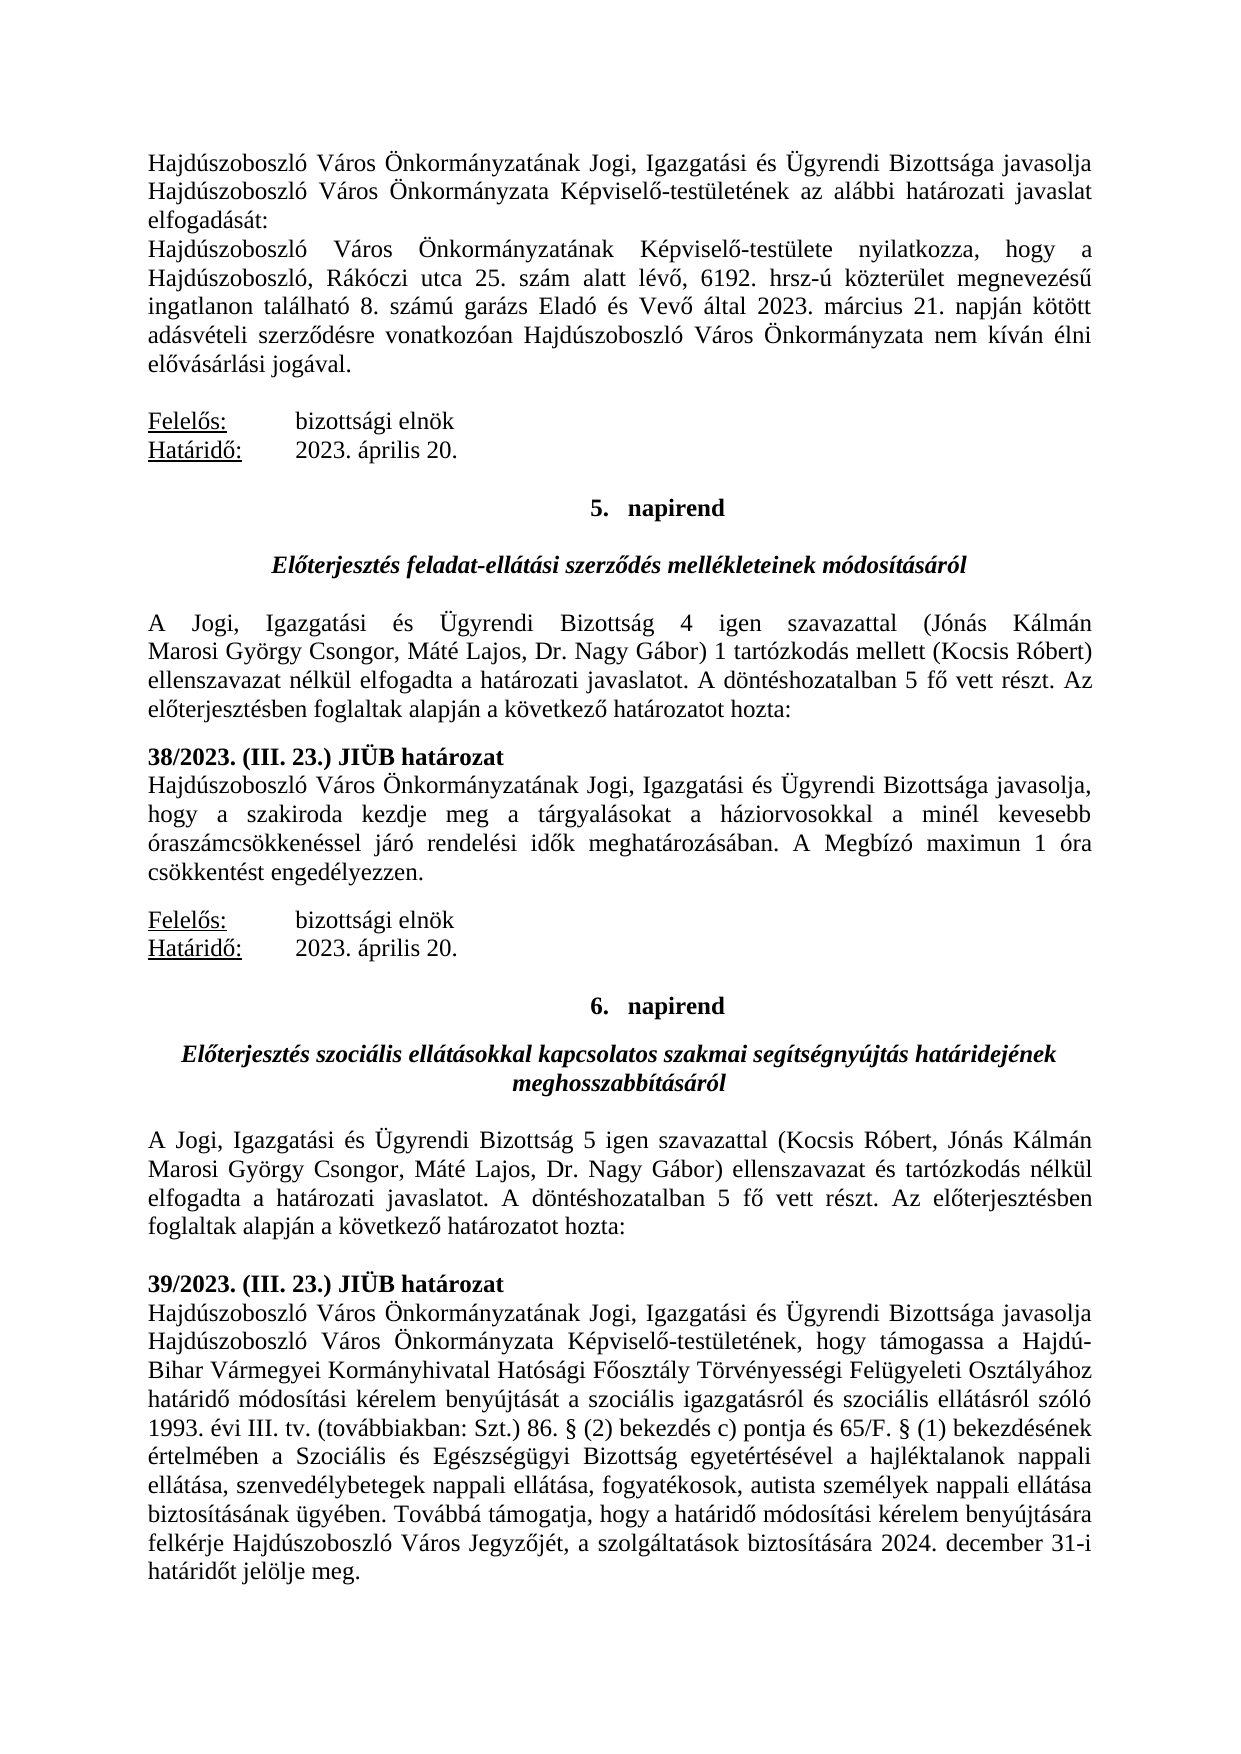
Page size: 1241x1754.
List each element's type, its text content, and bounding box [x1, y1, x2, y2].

text A Jogi, Igazgatási és Ügyrendi Bizottság 5 igen szavazattal (Kocsis Róbert, Jónás Kálmán Marosi György Csongor, Máté Lajos, Dr. Nagy Gábor) ellenszavazat és tartózkodás nélkül elfogadta a határozati javaslatot. A döntéshozatalban 5 fő vett részt. Az előterjesztésben foglaltak alapján a következő határozatot hozta: [148, 1125, 1093, 1240]
list napirend [223, 493, 1093, 521]
text Hajdúszoboszló Város Önkormányzatának Képviselő-testülete nyilatkozza, hogy a Hajdúszoboszló, Rákóczi utca 25. szám alatt lévő, 6192. hrsz-ú közterület megnevezésű ingatlanon található 8. számú garázs Eladó és Vevő által 2023. március 21. napján kötött adásvételi szerződésre vonatkozóan Hajdúszoboszló Város Önkormányzata nem kíván élni elővásárlási jogával. [148, 234, 1093, 378]
text Határidő: 2023. április 20. [148, 435, 1093, 464]
text Hajdúszoboszló Város Önkormányzatának Jogi, Igazgatási és Ügyrendi Bizottsága javasolja, hogy a szakiroda kezdje meg a tárgyalásokat a háziorvosokkal a minél kevesebb óraszámcsökkenéssel járó rendelési idők meghatározásában. A Megbízó maximun 1 óra csökkentést engedélyezzen. [148, 771, 1093, 886]
text A Jogi, Igazgatási és Ügyrendi Bizottság 4 igen szavazattal (Jónás Kálmán Marosi György Csongor, Máté Lajos, Dr. Nagy Gábor) 1 tartózkodás mellett (Kocsis Róbert) ellenszavazat nélkül elfogadta a határozati javaslatot. A döntéshozatalban 5 fő vett részt. Az előterjesztésben foglaltak alapján a következő határozatot hozta: [148, 608, 1093, 723]
text 39/2023. (III. 23.) JIÜB határozat [148, 1269, 1093, 1298]
text 38/2023. (III. 23.) JIÜB határozat [148, 742, 1093, 771]
text Felelős: bizottsági elnök [148, 406, 1093, 435]
text Hajdúszoboszló Város Önkormányzatának Jogi, Igazgatási és Ügyrendi Bizottsága javasolja Hajdúszoboszló Város Önkormányzata Képviselő-testületének az alábbi határozati javaslat elfogadását: [148, 148, 1093, 234]
text Felelős: bizottsági elnök [148, 905, 1093, 933]
text Előterjesztés feladat-ellátási szerződés mellékleteinek módosításáról [148, 550, 1093, 579]
text Hajdúszoboszló Város Önkormányzatának Jogi, Igazgatási és Ügyrendi Bizottsága javasolja Hajdúszoboszló Város Önkormányzata Képviselő-testületének, hogy támogassa a Hajdú-Bihar Vármegyei Kormányhivatal Hatósági Főosztály Törvényességi Felügyeleti Osztályához határidő módosítási kérelem benyújtását a szociális igazgatásról és szociális ellátásról szóló 1993. évi III. tv. (továbbiakban: Szt.) 86. § (2) bekezdés c) pontja és 65/F. § (1) bekezdésének értelmében a Szociális és Egészségügyi Bizottság egyetértésével a hajléktalanok nappali ellátása, szenvedélybetegek nappali ellátása, fogyatékosok, autista személyek nappali ellátása biztosításának ügyében. Továbbá támogatja, hogy a határidő módosítási kérelem benyújtására felkérje Hajdúszoboszló Város Jegyzőjét, a szolgáltatások biztosítására 2024. december 31-i határidőt jelölje meg. [148, 1298, 1093, 1585]
list napirend [223, 991, 1093, 1020]
text Határidő: 2023. április 20. [148, 933, 1093, 962]
text Előterjesztés szociális ellátásokkal kapcsolatos szakmai segítségnyújtás határidejének meghosszabbításáról [148, 1039, 1093, 1096]
